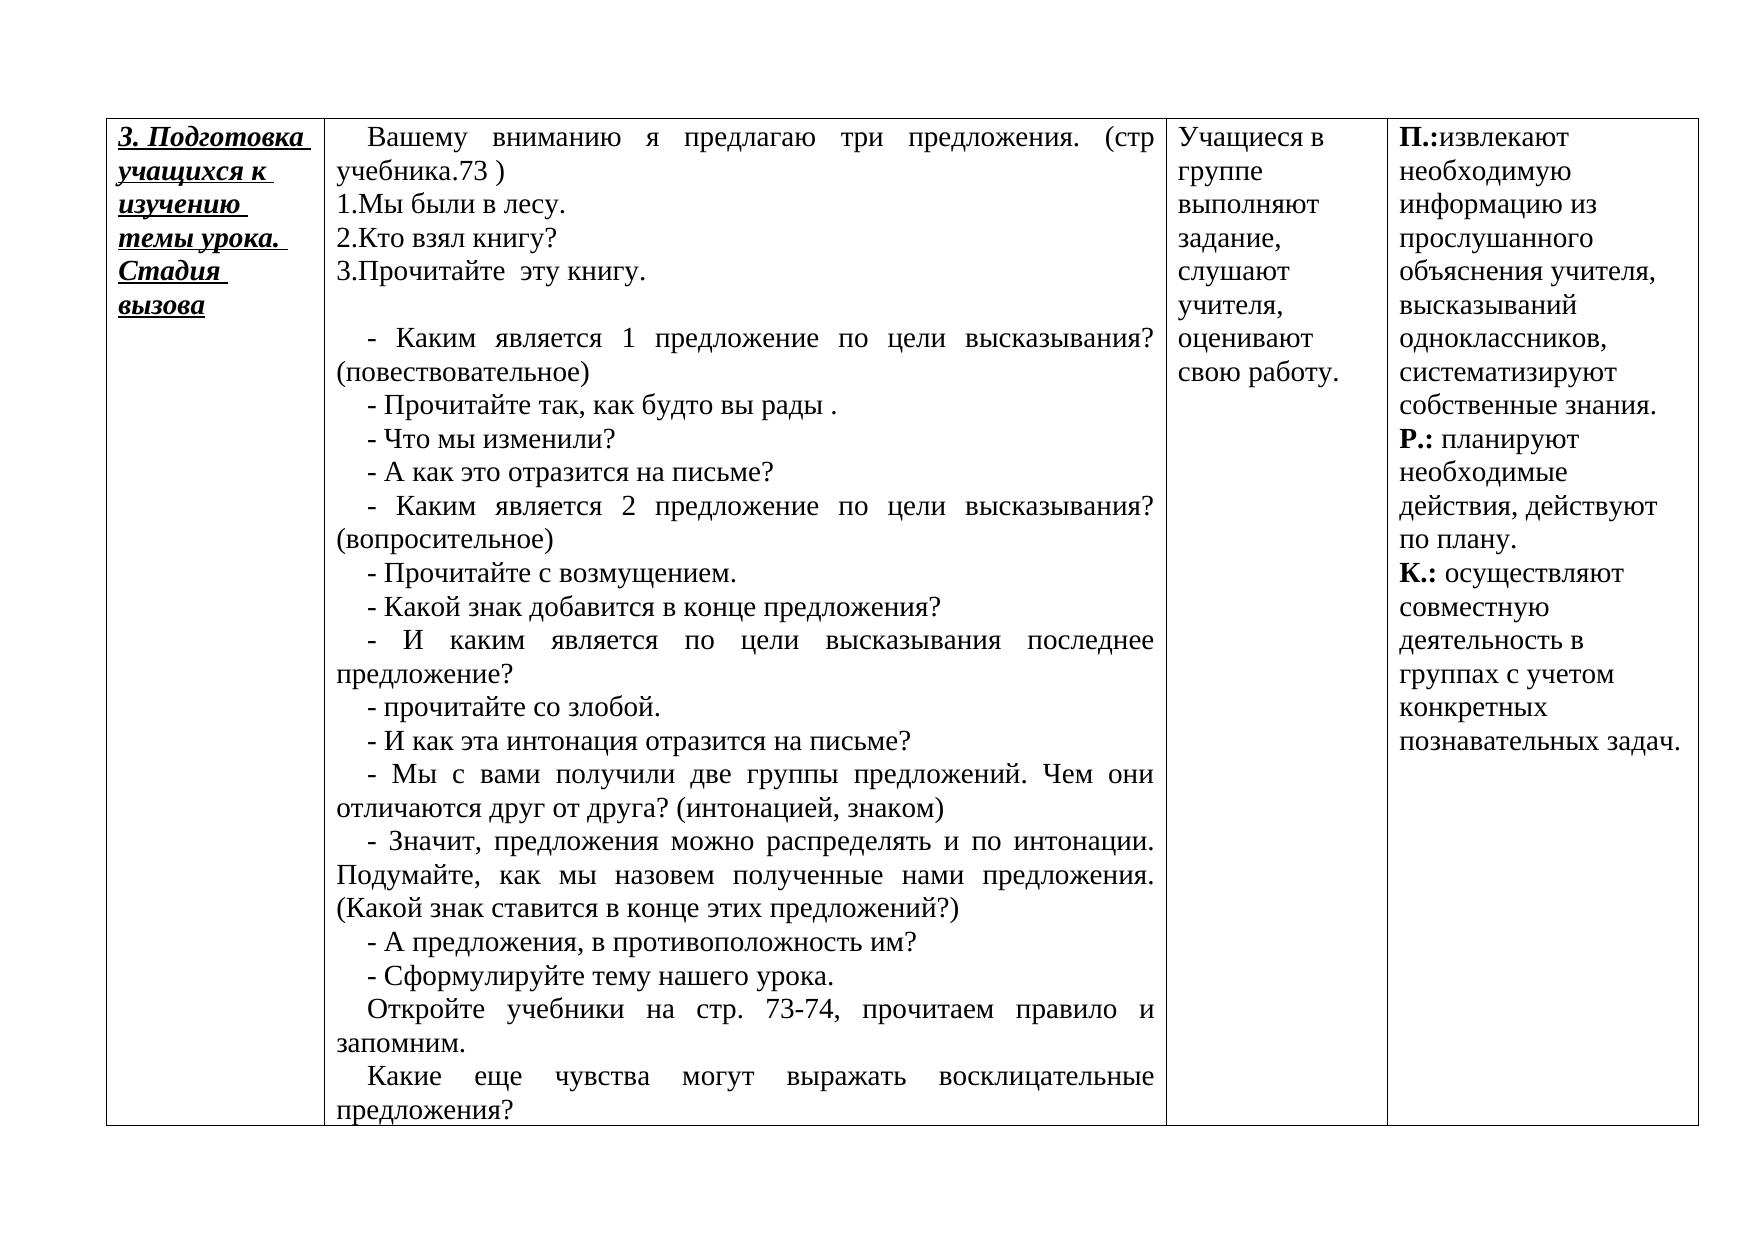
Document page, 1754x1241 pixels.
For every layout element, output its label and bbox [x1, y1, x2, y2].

table_cell [1167, 119, 1387, 1125]
table_cell [325, 119, 1166, 1125]
table_cell [1388, 119, 1698, 1125]
table_cell [107, 119, 324, 1125]
